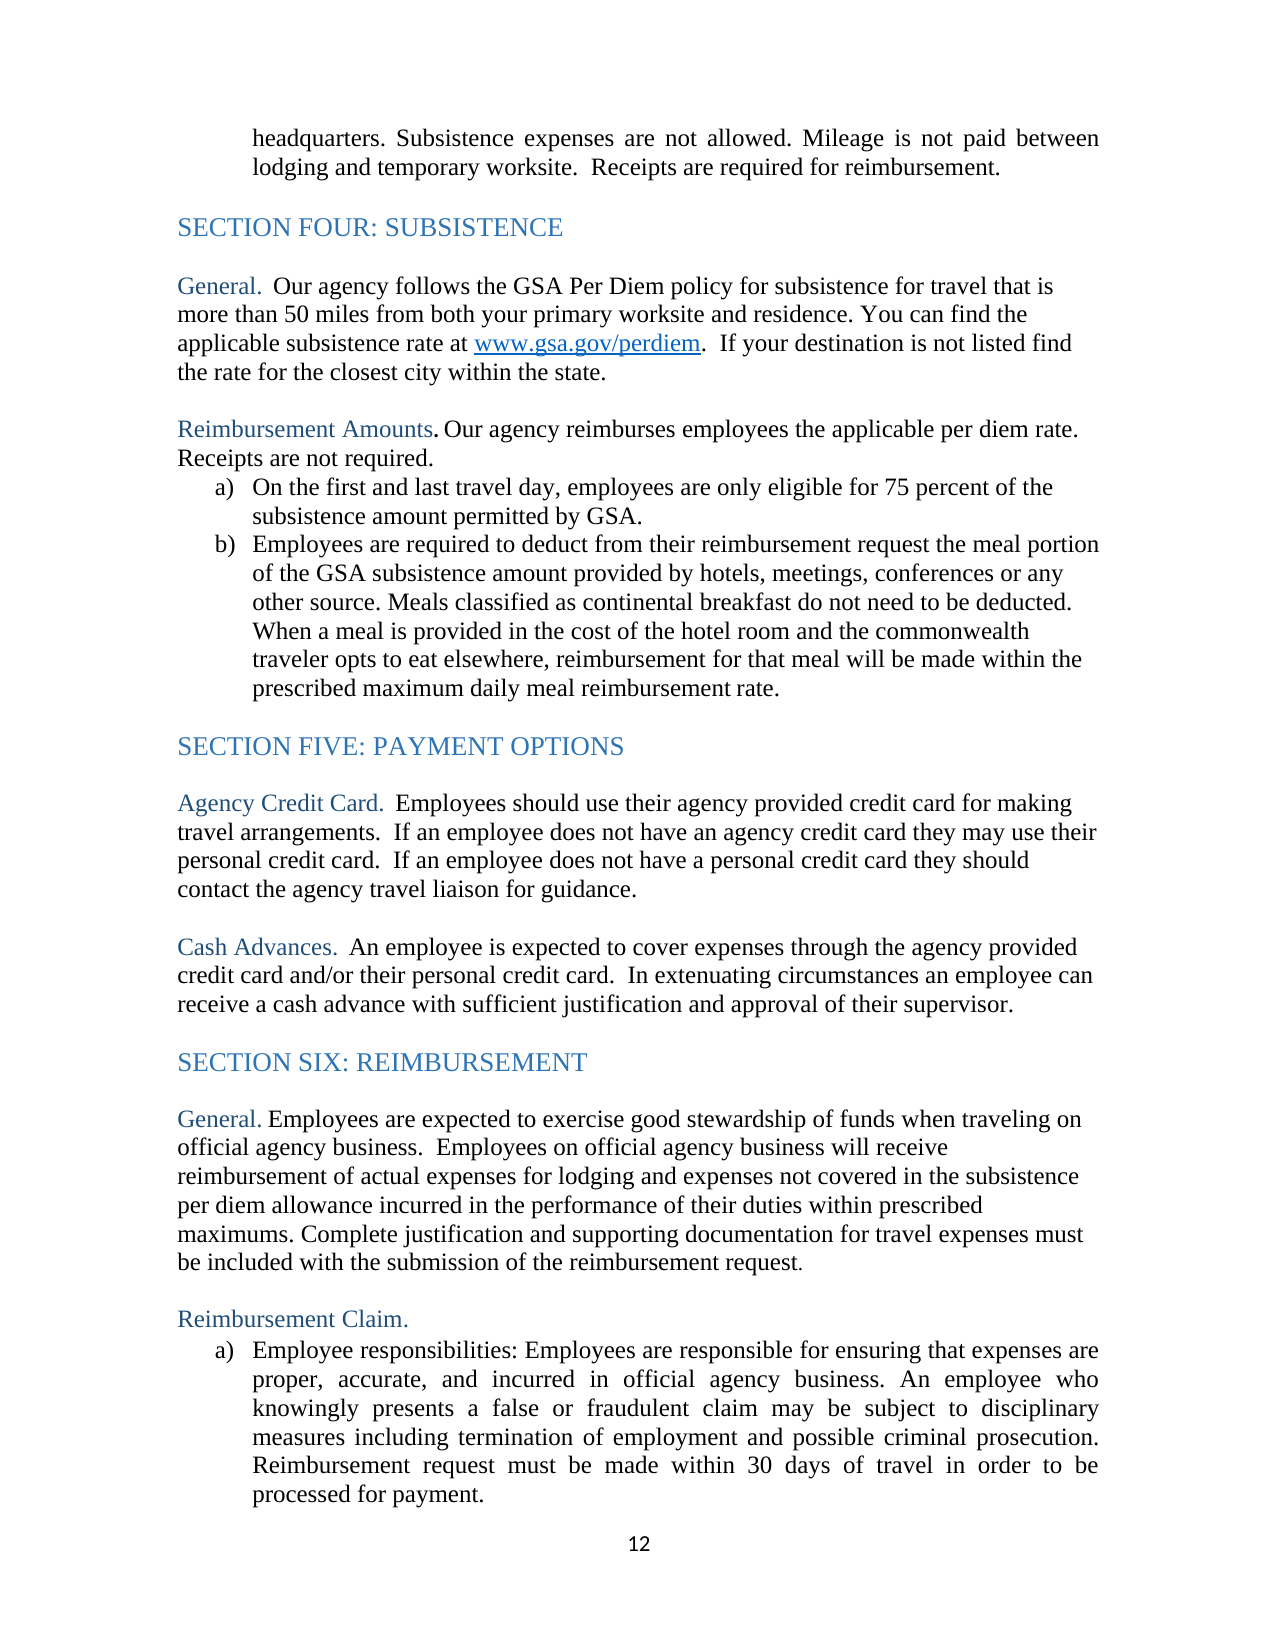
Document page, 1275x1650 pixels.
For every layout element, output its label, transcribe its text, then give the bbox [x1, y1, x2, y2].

list On the first and last travel day, employees are only eligible for 75 percent of the subsistence amount permitted by GSA. [214, 472, 1100, 529]
subtitle Reimbursement Claim. [177, 1304, 1100, 1333]
text General. Our agency follows the GSA Per Diem policy for subsistence for travel that is more than 50 miles from both your primary worksite and residence. You can find the applicable subsistence rate at www.gsa.gov/perdiem. If your destination is not listed find the rate for the closest city within the state. [177, 271, 1100, 386]
list Employees are required to deduct from their reimbursement request the meal portion of the GSA subsistence amount provided by hotels, meetings, conferences or any other source. Meals classified as continental breakfast do not need to be deducted. When a meal is provided in the cost of the hotel room and the commonwealth traveler opts to eat elsewhere, reimbursement for that meal will be made within the prescribed maximum daily meal reimbursement rate. [214, 529, 1100, 702]
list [214, 123, 1100, 180]
text Cash Advances. An employee is expected to cover expenses through the agency provided credit card and/or their personal credit card. In extenuating circumstances an employee can receive a cash advance with sufficient justification and approval of their supervisor. [177, 932, 1100, 1018]
subtitle SECTION FIVE: PAYMENT OPTIONS [177, 730, 1100, 761]
subtitle SECTION SIX: REIMBURSEMENT [177, 1046, 1100, 1077]
text Reimbursement Amounts. Our agency reimburses employees the applicable per diem rate. Receipts are not required. [177, 414, 1100, 472]
list Employee responsibilities: Employees are responsible for ensuring that expenses are proper, accurate, and incurred in official agency business. An employee who knowingly presents a false or fraudulent claim may be subject to disciplinary measures including termination of employment and possible criminal prosecution. Reimbursement request must be made within 30 days of travel in order to be processed for payment. [214, 1336, 1100, 1508]
text Agency Credit Card. Employees should use their agency provided credit card for making travel arrangements. If an employee does not have an agency credit card they may use their personal credit card. If an employee does not have a personal credit card they should contact the agency travel liaison for guidance. [177, 788, 1100, 903]
subtitle SECTION FOUR: SUBSISTENCE [177, 211, 1100, 242]
text General. Employees are expected to exercise good stewardship of funds when traveling on official agency business. Employees on official agency business will receive reimbursement of actual expenses for lodging and expenses not covered in the subsistence per diem allowance incurred in the performance of their duties within prescribed maximums. Complete justification and supporting documentation for travel expenses must be included with the submission of the reimbursement request. [177, 1104, 1100, 1276]
